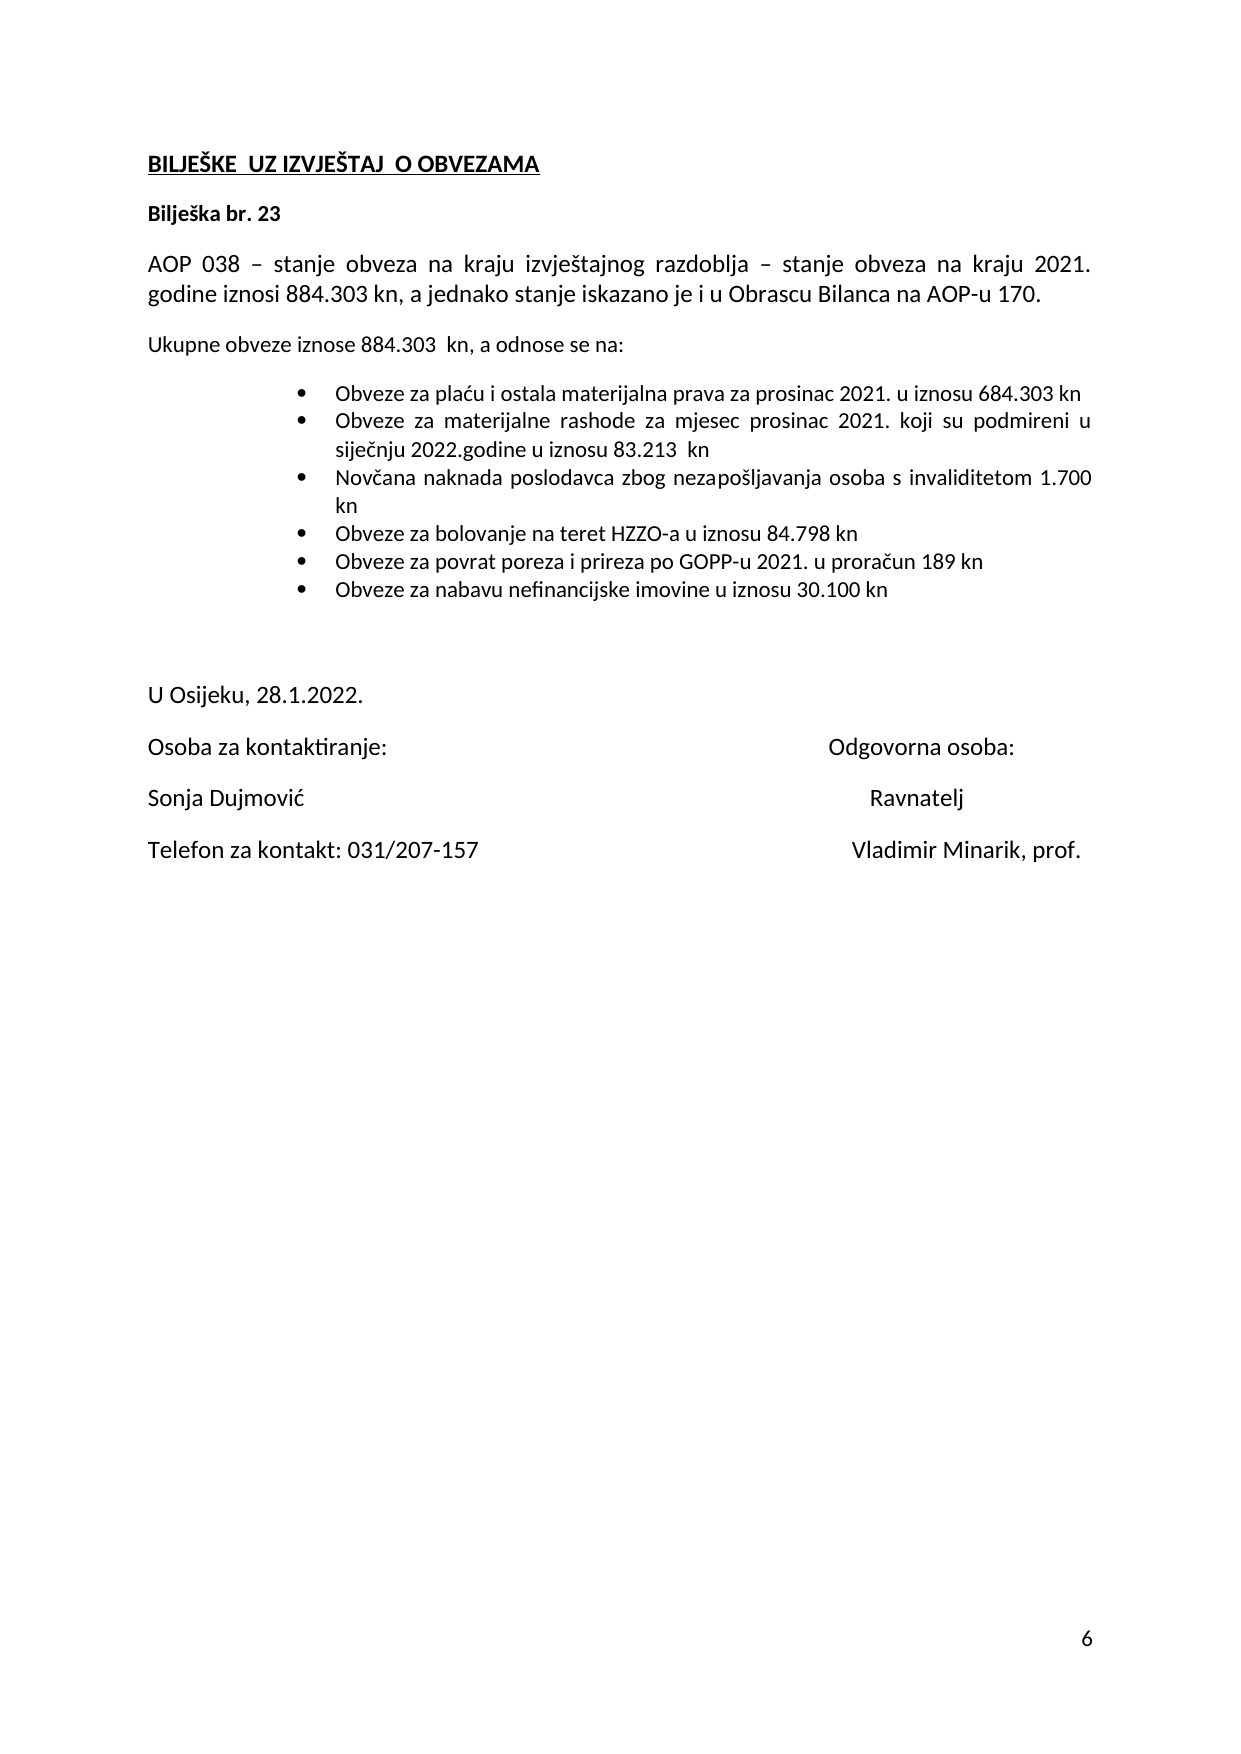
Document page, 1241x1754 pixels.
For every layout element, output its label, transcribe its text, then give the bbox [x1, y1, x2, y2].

text Osoba za kontaktiranje: Odgovorna osoba: [148, 731, 1092, 762]
text Bilješka br. 23 [148, 199, 1092, 227]
list Obveze za nabavu nefinancijske imovine u iznosu 30.100 kn [298, 575, 1092, 603]
list Obveze za bolovanje na teret HZZO-a u iznosu 84.798 kn [298, 519, 1092, 547]
list Obveze za plaću i ostala materijalna prava za prosinac 2021. u iznosu 684.303 kn [298, 379, 1092, 407]
text Telefon za kontakt: 031/207-157 Vladimir Minarik, prof. [148, 834, 1092, 864]
text Ukupne obveze iznose 884.303 kn, a odnose se na: [148, 330, 1092, 358]
text AOP 038 – stanje obveza na kraju izvještajnog razdoblja – stanje obveza na kraju 2021. godine iznosi 884.303 kn, a jednako stanje iskazano je i u Obrascu Bilanca na AOP-u 170. [148, 248, 1092, 309]
list Obveze za povrat poreza i prireza po GOPP-u 2021. u proračun 189 kn [298, 547, 1092, 575]
list Novčana naknada poslodavca zbog nezapošljavanja osoba s invaliditetom 1.700 kn [298, 463, 1092, 519]
text Sonja Dujmović Ravnatelj [148, 782, 1092, 813]
text BILJEŠKE UZ IZVJEŠTAJ O OBVEZAMA [148, 148, 1092, 178]
text U Osijeku, 28.1.2022. [148, 680, 1092, 710]
list Obveze za materijalne rashode za mjesec prosinac 2021. koji su podmireni u siječnju 2022.godine u iznosu 83.213 kn [298, 407, 1092, 463]
